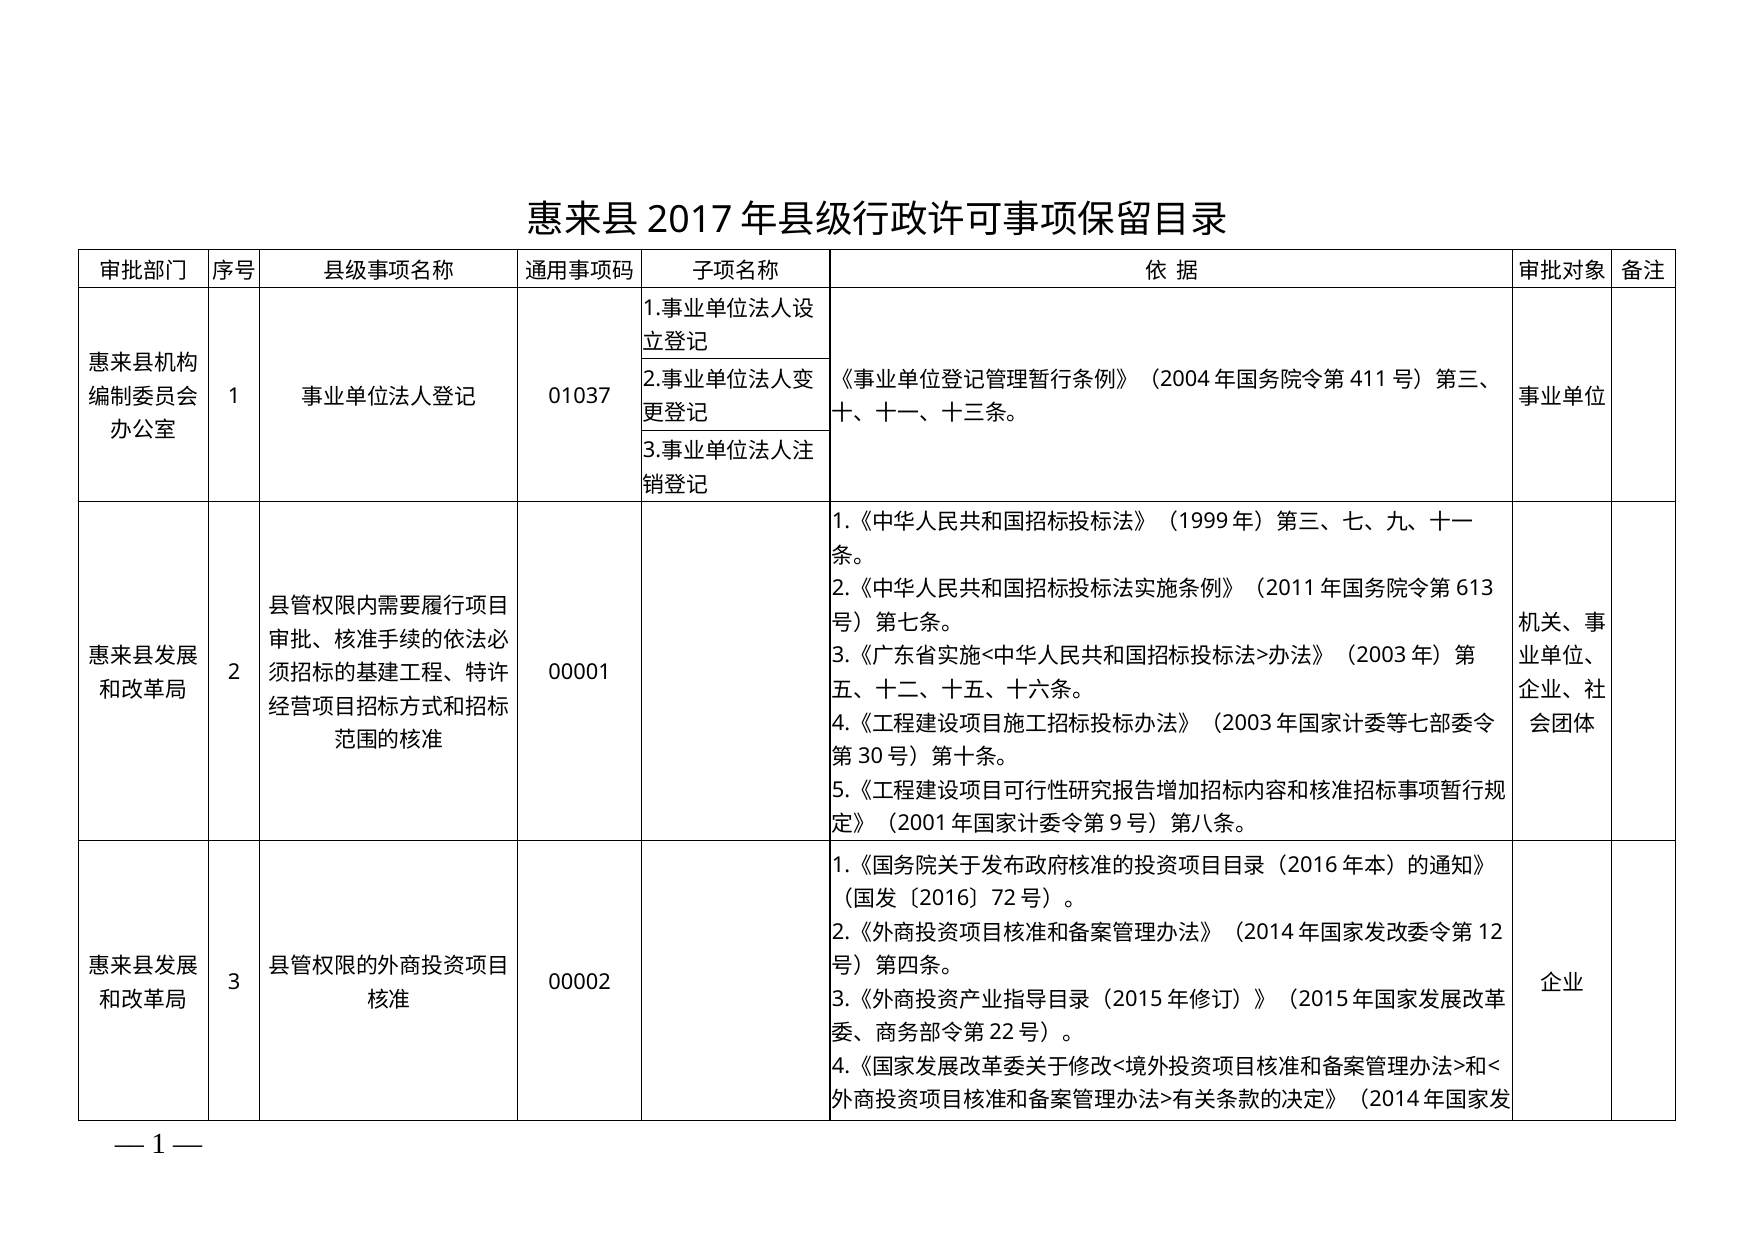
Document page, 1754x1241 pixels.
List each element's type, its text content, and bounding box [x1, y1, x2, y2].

table_cell 2.事业单位法人变更登记 [642, 359, 829, 429]
text 惠来县2017年县级行政许可事项保留目录 [114, 182, 1639, 249]
table_cell 3.事业单位法人注销登记 [642, 431, 829, 501]
table_cell 1.《中华人民共和国招标投标法》（1999年）第三、七、九、十一条。 2.《中华人民共和国招标投标法实施条例》（2011年国务院令第613号）第七条。 3.《广东省实施<中华人民共和国招标投标法>办法》（2003年）第五、十二、十五、十六条。 4.《工程建设项目施工招标投标办法》（2003年国家计委等七部委令第30号）第十条。 5.《工程建设项目可行性研究报告增加招标内容和核准招标事项暂行规定》（2001年国家计委令第9号）第八条。 [831, 502, 1512, 840]
table_cell [642, 502, 829, 840]
table_header 子项名称 [642, 250, 829, 287]
table_cell [1612, 288, 1675, 501]
table_cell [1612, 841, 1675, 1120]
table_cell 机关、事业单位、企业、社会团体 [1513, 502, 1611, 840]
table_cell [642, 841, 829, 1120]
table_header 序号 [209, 250, 259, 287]
table_cell 惠来县发展和改革局 [79, 841, 208, 1120]
table_cell 企业 [1513, 841, 1611, 1120]
table_header 备注 [1612, 250, 1675, 287]
table_header 审批对象 [1513, 250, 1611, 287]
table_header 审批部门 [79, 250, 208, 287]
table_cell 3 [209, 841, 259, 1120]
table_cell 县管权限内需要履行项目审批、核准手续的依法必须招标的基建工程、特许经营项目招标方式和招标范围的核准 [260, 502, 517, 840]
table_cell 1.事业单位法人设立登记 [642, 288, 829, 358]
table_cell 惠来县机构编制委员会办公室 [79, 288, 208, 501]
table_cell 00001 [518, 502, 641, 840]
table_cell 县管权限的外商投资项目核准 [260, 841, 517, 1120]
table_cell 事业单位 [1513, 288, 1611, 501]
table_cell 1 [209, 288, 259, 501]
table_cell 01037 [518, 288, 641, 501]
table_cell 惠来县发展和改革局 [79, 502, 208, 840]
table_cell 00002 [518, 841, 641, 1120]
table_header 通用事项码 [518, 250, 641, 287]
table_cell [1612, 502, 1675, 840]
table_cell 《事业单位登记管理暂行条例》（2004年国务院令第411号）第三、十、十一、十三条。 [831, 288, 1512, 501]
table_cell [831, 841, 1512, 1120]
table_cell 2 [209, 502, 259, 840]
table_header 县级事项名称 [260, 250, 517, 287]
table_header 依 据 [831, 250, 1512, 287]
table_cell 事业单位法人登记 [260, 288, 517, 501]
